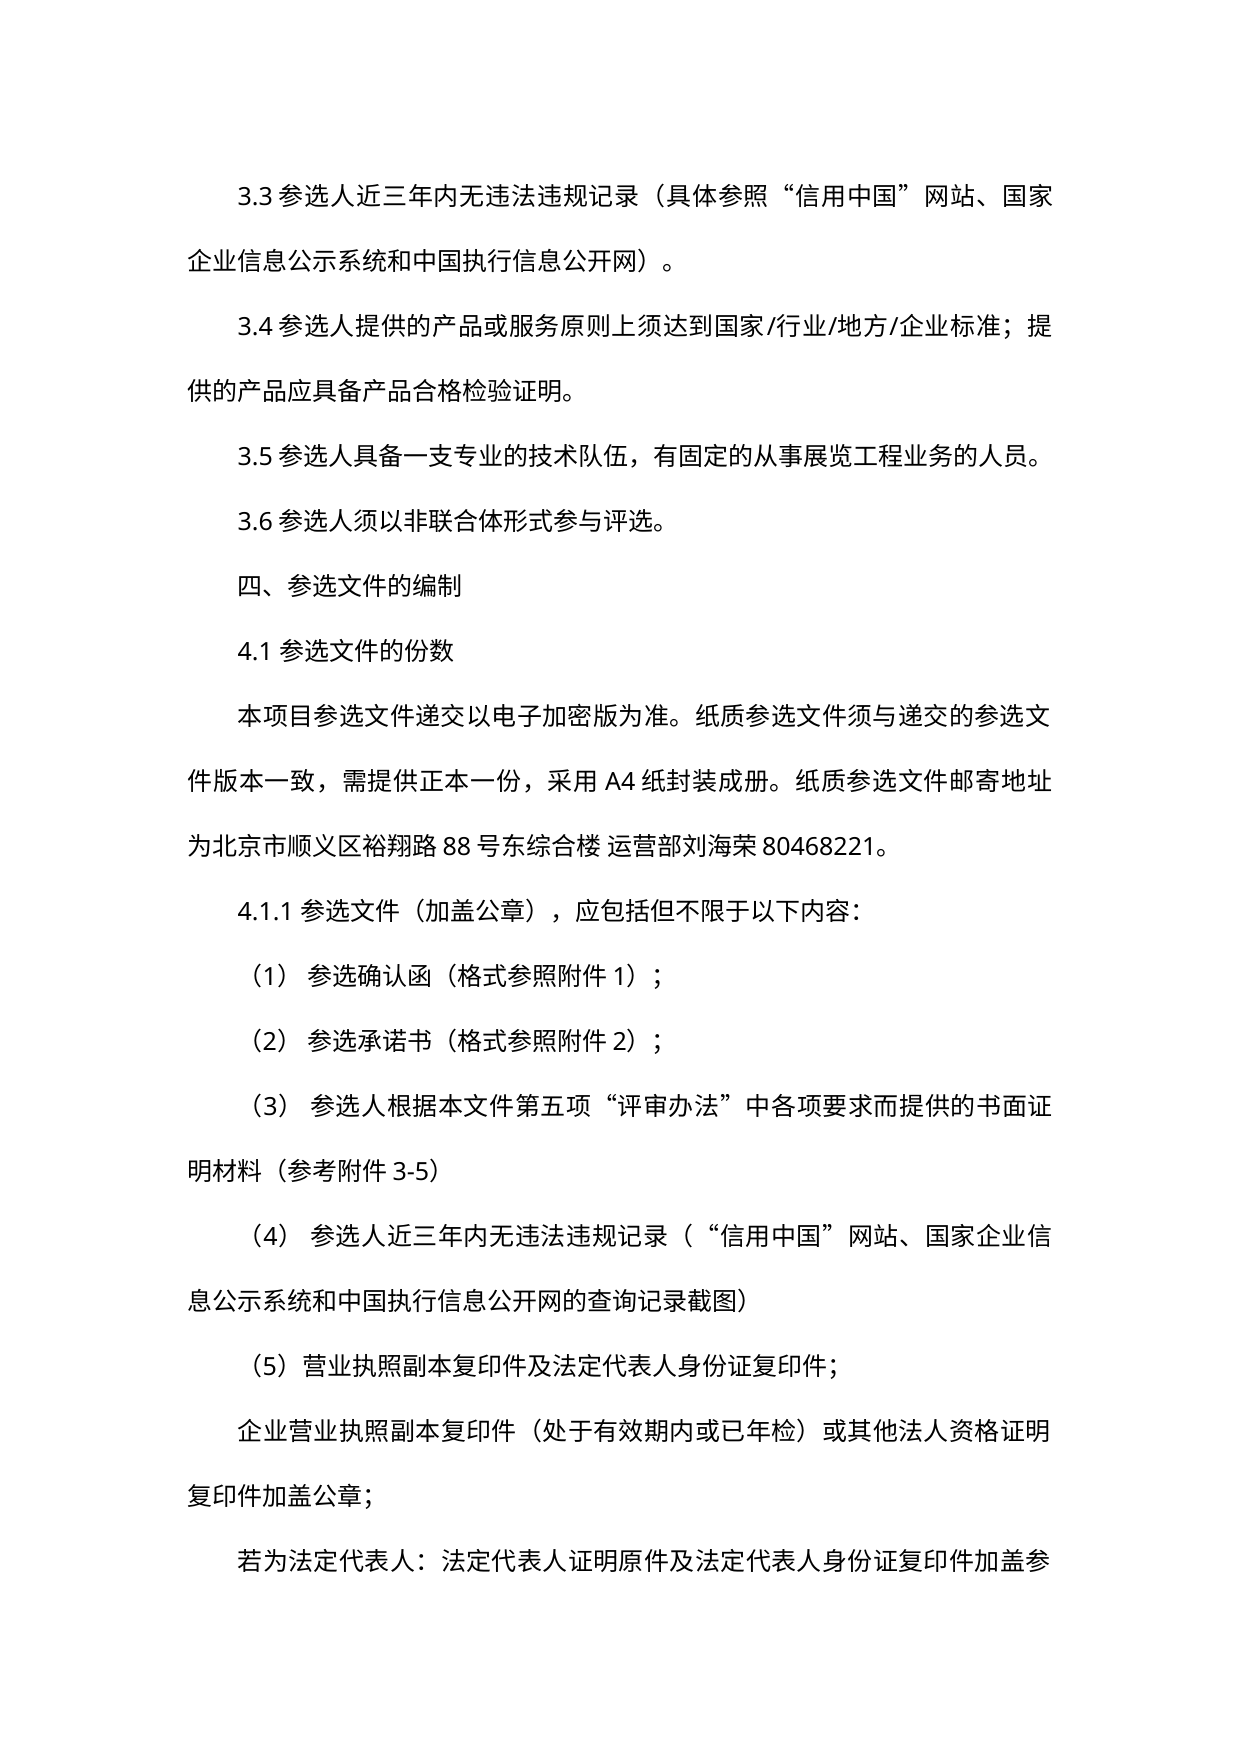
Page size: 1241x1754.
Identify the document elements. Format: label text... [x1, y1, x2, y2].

text （1） 参选确认函（格式参照附件1）； [187, 942, 1053, 1007]
text 四、参选文件的编制 [187, 552, 1053, 617]
text （3） 参选人根据本文件第五项“评审办法”中各项要求而提供的书面证明材料（参考附件3-5） [187, 1072, 1053, 1202]
text （5）营业执照副本复印件及法定代表人身份证复印件； [187, 1332, 1053, 1397]
text （4） 参选人近三年内无违法违规记录（“信用中国”网站、国家企业信息公示系统和中国执行信息公开网的查询记录截图） [187, 1202, 1053, 1332]
text 企业营业执照副本复印件（处于有效期内或已年检）或其他法人资格证明复印件加盖公章； [187, 1397, 1053, 1527]
text 3.6参选人须以非联合体形式参与评选。 [187, 487, 1053, 552]
text 3.4参选人提供的产品或服务原则上须达到国家/行业/地方/企业标准；提供的产品应具备产品合格检验证明。 [187, 292, 1053, 422]
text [187, 1527, 1053, 1592]
text 本项目参选文件递交以电子加密版为准。纸质参选文件须与递交的参选文件版本一致，需提供正本一份，采用A4纸封装成册。纸质参选文件邮寄地址为北京市顺义区裕翔路88号东综合楼 运营部刘海荣80468221。 [187, 682, 1053, 877]
text 3.5参选人具备一支专业的技术队伍，有固定的从事展览工程业务的人员。 [187, 422, 1053, 487]
text 4.1 参选文件的份数 [187, 617, 1053, 682]
text （2） 参选承诺书（格式参照附件2）； [187, 1007, 1053, 1072]
text 3.3参选人近三年内无违法违规记录（具体参照“信用中国”网站、国家企业信息公示系统和中国执行信息公开网）。 [187, 162, 1053, 292]
text 4.1.1 参选文件（加盖公章），应包括但不限于以下内容： [187, 877, 1053, 942]
